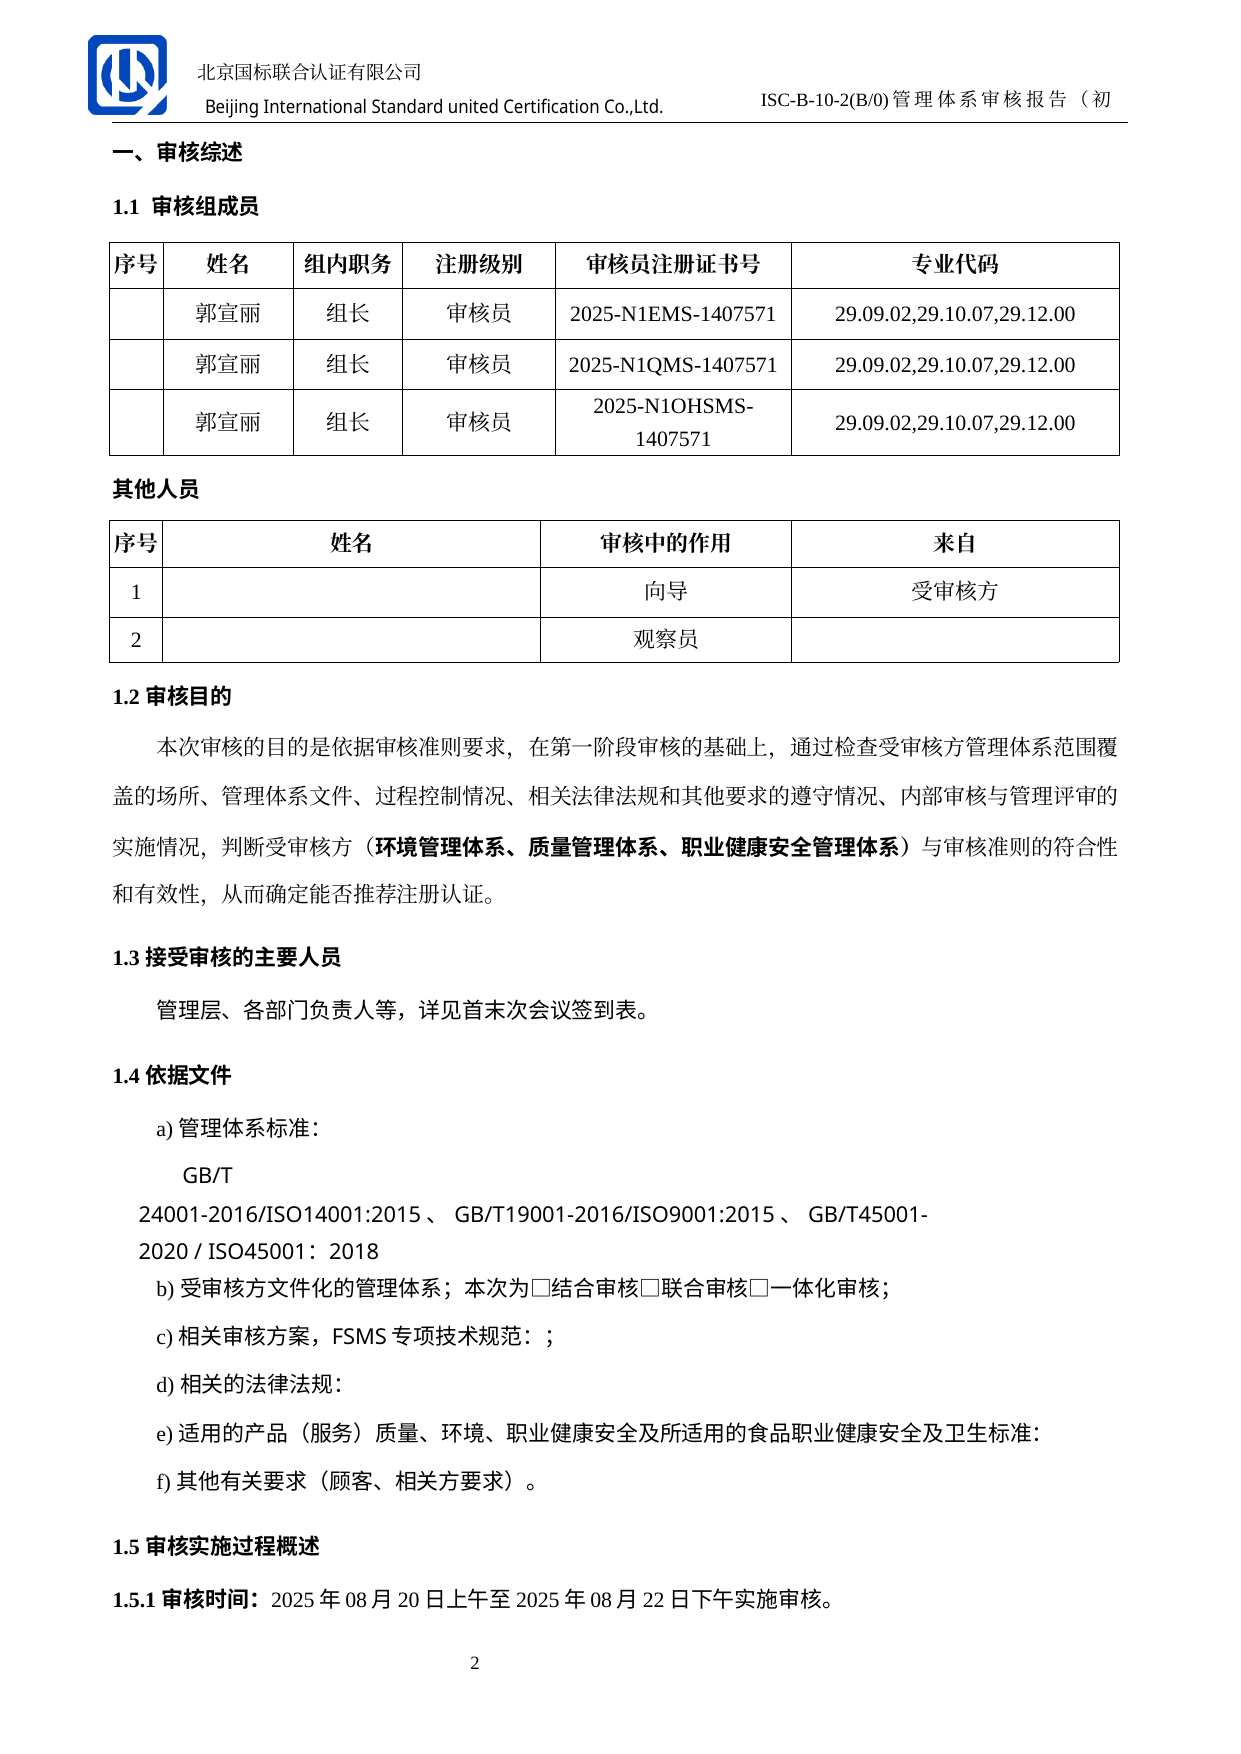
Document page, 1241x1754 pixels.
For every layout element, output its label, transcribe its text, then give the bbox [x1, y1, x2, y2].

table_cell 2 [110, 618, 162, 661]
text 本次审核的目的是依据审核准则要求，在第一阶段审核的基础上，通过检查受审核方管理体系范围覆盖的场所、管理体系文件、过程控制情况、相关法律法规和其他要求的遵守情况、内部审核与管理评审的实施情况，判断受审核方（环境管理体系、质量管理体系、职业健康安全管理体系）与审核准则的符合性和有效性，从而确定能否推荐注册认证。 [112, 732, 1128, 910]
table_header 组内职务 [294, 243, 402, 288]
text f) 其他有关要求（顾客、相关方要求）。 [112, 1464, 1128, 1496]
table_header 序号 [110, 521, 162, 566]
table_header 审核中的作用 [541, 521, 791, 566]
text 1.3 接受审核的主要人员 [112, 939, 1128, 972]
table_cell 2025-N1OHSMS-1407571 [556, 390, 791, 455]
table_cell [110, 390, 163, 455]
table_cell 2025-N1EMS-1407571 [556, 289, 791, 338]
table_header 来自 [792, 521, 1119, 566]
table_cell 向导 [541, 568, 791, 616]
table_cell 组长 [294, 390, 402, 455]
table_header 审核员注册证书号 [556, 243, 791, 288]
text a) 管理体系标准： [112, 1111, 1128, 1143]
text 1.4 依据文件 [112, 1057, 1128, 1090]
table_header 序号 [110, 243, 163, 288]
table_header GB/T 24001-2016/ISO14001:2015、GB/T19001-2016/ISO9001:2015、GB/T45001-2020 / ISO45001：2018 [127, 1159, 939, 1270]
text 一、审核综述 [112, 135, 1128, 167]
table_cell 审核员 [403, 289, 555, 338]
table_cell [110, 289, 163, 338]
table_cell 组长 [294, 340, 402, 389]
table_cell 29.09.02,29.10.07,29.12.00 [792, 289, 1119, 338]
table_cell 1 [110, 568, 162, 616]
table_cell [163, 568, 540, 616]
list 审核组成员 [112, 188, 1128, 221]
table_cell 观察员 [541, 618, 791, 661]
table_cell 29.09.02,29.10.07,29.12.00 [792, 340, 1119, 389]
text e) 适用的产品（服务）质量、环境、职业健康安全及所适用的食品职业健康安全及卫生标准： [112, 1415, 1128, 1448]
table_header 姓名 [164, 243, 293, 288]
text 1.5 审核实施过程概述 [112, 1528, 1128, 1561]
text 其他人员 [112, 472, 1128, 504]
table_cell 郭宣丽 [164, 390, 293, 455]
table_header 专业代码 [792, 243, 1119, 288]
text c) 相关审核方案，FSMS专项技术规范：； [112, 1319, 1128, 1351]
table_cell [792, 618, 1119, 661]
table_cell 29.09.02,29.10.07,29.12.00 [792, 390, 1119, 455]
text 管理层、各部门负责人等，详见首末次会议签到表。 [112, 993, 1128, 1025]
table_cell [110, 340, 163, 389]
text 1.5.1 审核时间：2025年08月20日上午至2025年08月22日下午实施审核。 [112, 1582, 1128, 1614]
table_cell [163, 618, 540, 661]
text b) 受审核方文件化的管理体系；本次为□结合审核□联合审核□一体化审核； [112, 1270, 1128, 1303]
table_cell 受审核方 [792, 568, 1119, 616]
table_cell 2025-N1QMS-1407571 [556, 340, 791, 389]
picture [88, 35, 167, 115]
table_cell 审核员 [403, 340, 555, 389]
table_header 姓名 [163, 521, 540, 566]
text d) 相关的法律法规： [112, 1367, 1128, 1399]
text 1.2 审核目的 [112, 678, 1128, 711]
table_cell 郭宣丽 [164, 289, 293, 338]
table_cell 组长 [294, 289, 402, 338]
table_cell 审核员 [403, 390, 555, 455]
table_cell 郭宣丽 [164, 340, 293, 389]
table_header 注册级别 [403, 243, 555, 288]
